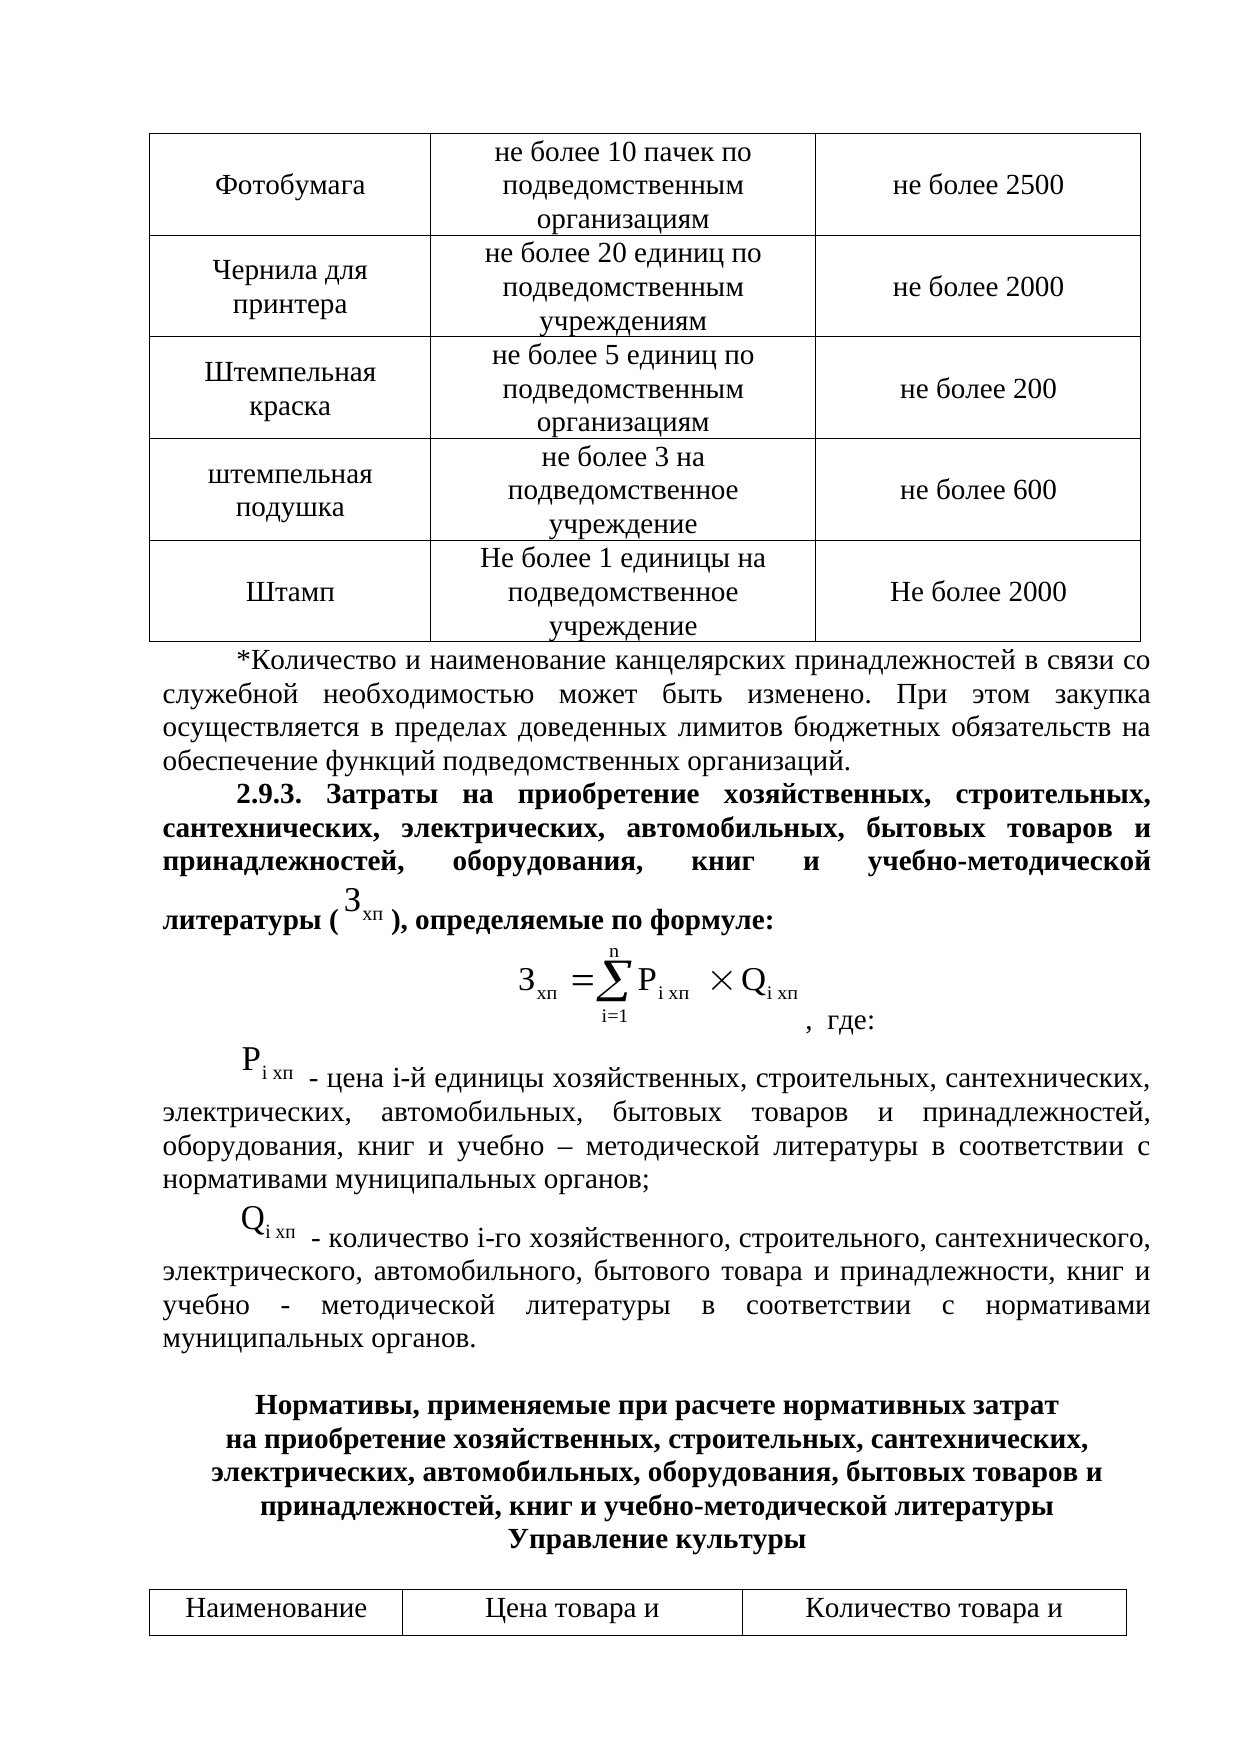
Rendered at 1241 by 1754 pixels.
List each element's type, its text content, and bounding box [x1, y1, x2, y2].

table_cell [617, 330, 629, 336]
text *Количество и наименование канцелярских принадлежностей в связи со служебной необходимостью может быть изменено. При этом закупка осуществляется в пределах доведенных лимитов бюджетных обязательств на обеспечение функций подведомственных организаций. [162, 642, 1152, 776]
text 2.9.3. Затраты на приобретение хозяйственных, строительных, сантехнических, электрических, автомобильных, бытовых товаров и принадлежностей, оборудования, книг и учебно-методической литературы (), определяемые по формуле: [162, 776, 1152, 936]
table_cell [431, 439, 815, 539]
text Нормативы, применяемые при расчете нормативных затрат [162, 1387, 1152, 1421]
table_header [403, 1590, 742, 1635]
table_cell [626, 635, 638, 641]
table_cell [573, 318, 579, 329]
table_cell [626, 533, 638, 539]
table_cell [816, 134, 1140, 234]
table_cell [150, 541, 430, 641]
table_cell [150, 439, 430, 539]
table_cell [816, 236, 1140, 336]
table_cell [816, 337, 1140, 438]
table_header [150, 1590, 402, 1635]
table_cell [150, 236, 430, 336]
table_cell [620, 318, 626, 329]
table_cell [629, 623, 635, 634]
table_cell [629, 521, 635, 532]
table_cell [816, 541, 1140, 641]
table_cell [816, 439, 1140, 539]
text - цена i-й единицы хозяйственных, строительных, сантехнических, электрических, автомобильных, бытовых товаров и принадлежностей, оборудования, книг и учебно – методической литературы в соответствии с нормативами муниципальных органов; [162, 1036, 1152, 1195]
text , где: [162, 936, 1152, 1036]
text на приобретение хозяйственных, строительных, сантехнических, электрических, автомобильных, оборудования, бытовых товаров и принадлежностей, книг и учебно-методической литературы [162, 1421, 1152, 1522]
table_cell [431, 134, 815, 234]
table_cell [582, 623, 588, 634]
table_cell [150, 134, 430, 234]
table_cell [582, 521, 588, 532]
text - количество i-го хозяйственного, строительного, сантехнического, электрического, автомобильного, бытового товара и принадлежности, книг и учебно - методической литературы в соответствии с нормативами муниципальных органов. [162, 1195, 1152, 1354]
text Управление культуры [162, 1522, 1152, 1555]
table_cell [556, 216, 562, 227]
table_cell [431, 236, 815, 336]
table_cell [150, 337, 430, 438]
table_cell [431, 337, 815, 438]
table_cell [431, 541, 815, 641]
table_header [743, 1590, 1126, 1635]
